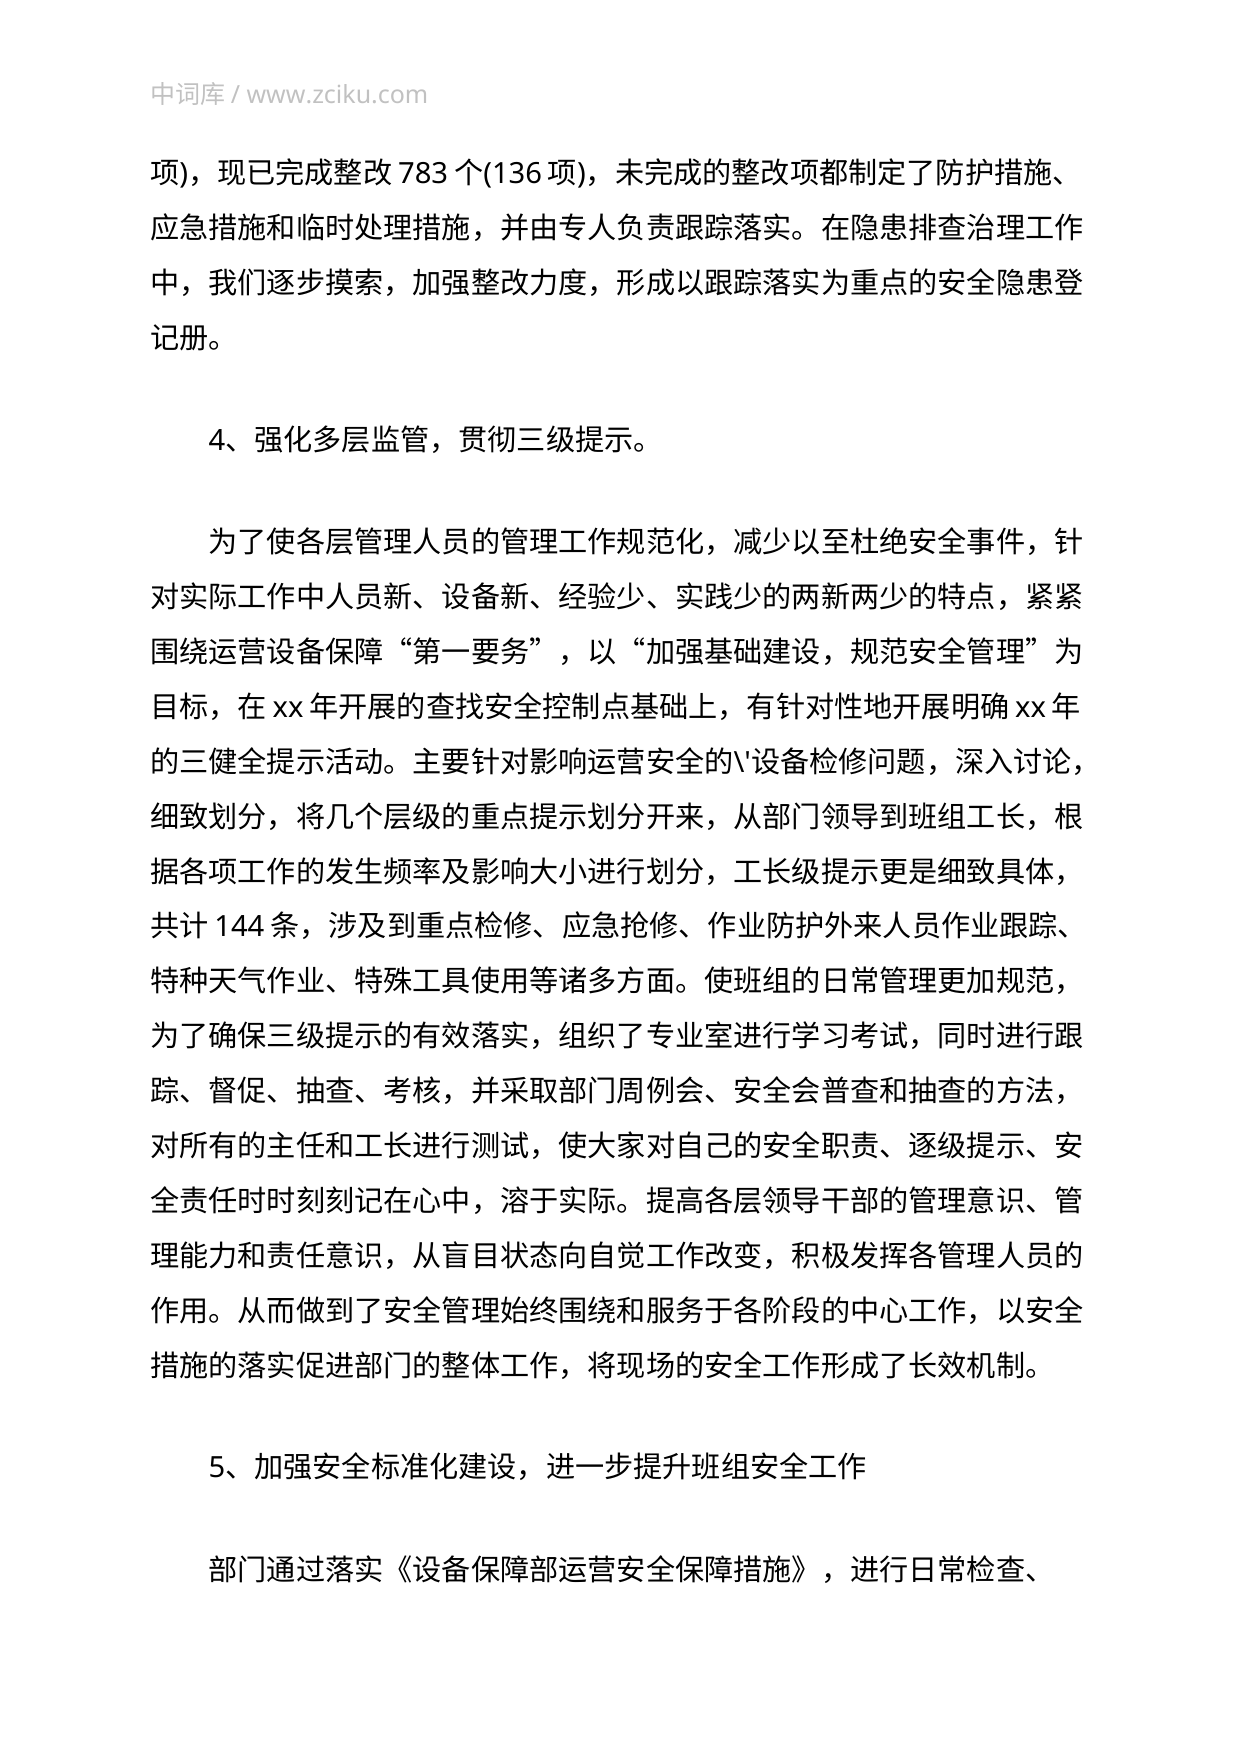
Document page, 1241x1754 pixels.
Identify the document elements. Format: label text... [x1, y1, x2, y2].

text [150, 1546, 1090, 1588]
text 4、强化多层监管，贯彻三级提示。 [150, 417, 1090, 459]
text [150, 150, 1090, 357]
text 为了使各层管理人员的管理工作规范化，减少以至杜绝安全事件，针对实际工作中人员新、设备新、经验少、实践少的两新两少的特点，紧紧围绕运营设备保障“第一要务”，以“加强基础建设，规范安全管理”为目标，在xx年开展的查找安全控制点基础上，有针对性地开展明确xx年的三健全提示活动。主要针对影响运营安全的\'设备检修问题，深入讨论，细致划分，将几个层级的重点提示划分开来，从部门领导到班组工长，根据各项工作的发生频率及影响大小进行划分，工长级提示更是细致具体，共计144条，涉及到重点检修、应急抢修、作业防护外来人员作业跟踪、特种天气作业、特殊工具使用等诸多方面。使班组的日常管理更加规范，为了确保三级提示的有效落实，组织了专业室进行学习考试，同时进行跟踪、督促、抽查、考核，并采取部门周例会、安全会普查和抽查的方法，对所有的主任和工长进行测试，使大家对自己的安全职责、逐级提示、安全责任时时刻刻记在心中，溶于实际。提高各层领导干部的管理意识、管理能力和责任意识，从盲目状态向自觉工作改变，积极发挥各管理人员的作用。从而做到了安全管理始终围绕和服务于各阶段的中心工作，以安全措施的落实促进部门的整体工作，将现场的安全工作形成了长效机制。 [150, 518, 1090, 1384]
text 5、加强安全标准化建设，进一步提升班组安全工作 [150, 1444, 1090, 1486]
